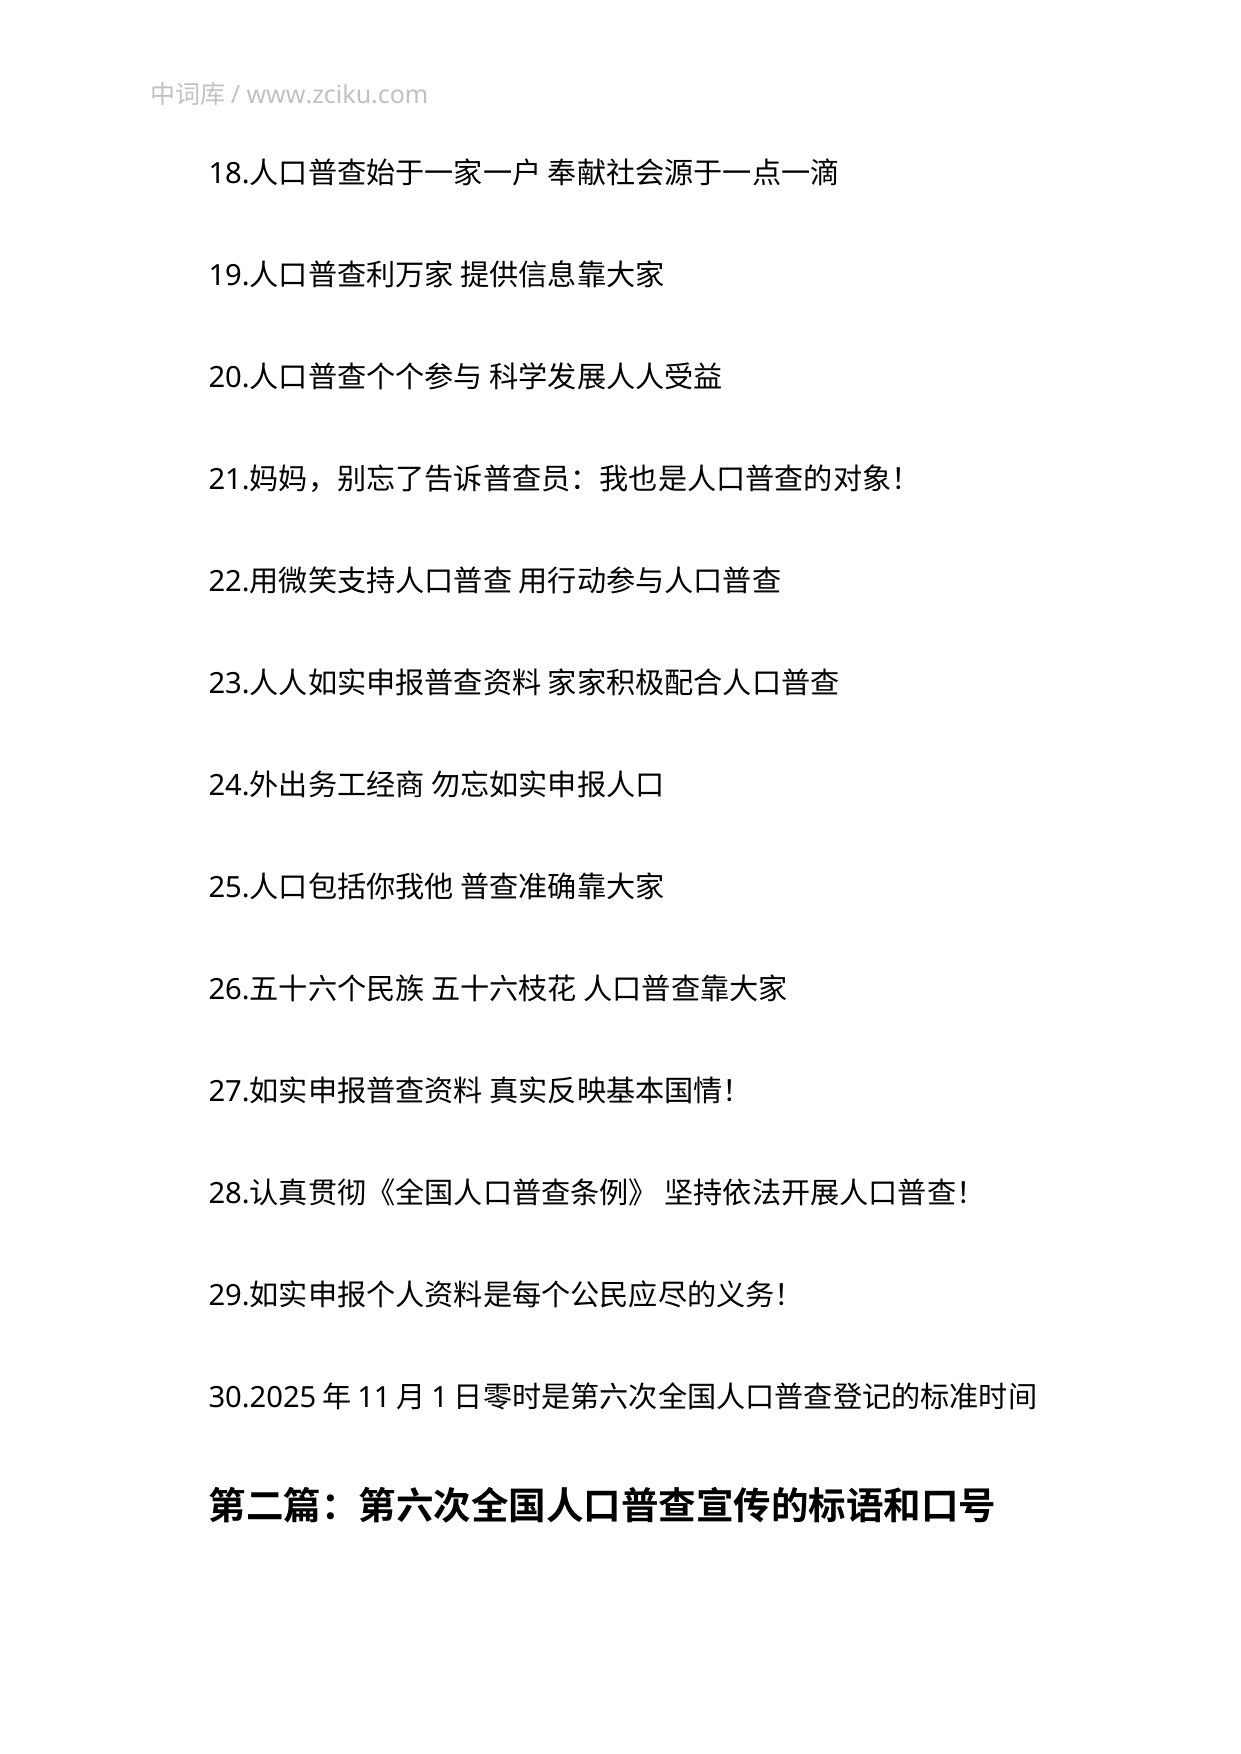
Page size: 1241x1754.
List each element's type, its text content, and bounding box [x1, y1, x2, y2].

text 20.人口普查个个参与 科学发展人人受益 [150, 354, 1090, 396]
text 21.妈妈，别忘了告诉普查员：我也是人口普查的对象！ [150, 456, 1090, 498]
text 23.人人如实申报普查资料 家家积极配合人口普查 [150, 660, 1090, 702]
text 24.外出务工经商 勿忘如实申报人口 [150, 762, 1090, 804]
text 19.人口普查利万家 提供信息靠大家 [150, 252, 1090, 294]
text 30.2025年11月1日零时是第六次全国人口普查登记的标准时间 [150, 1374, 1090, 1416]
text 18.人口普查始于一家一户 奉献社会源于一点一滴 [150, 150, 1090, 192]
text 22.用微笑支持人口普查 用行动参与人口普查 [150, 558, 1090, 600]
text 27.如实申报普查资料 真实反映基本国情！ [150, 1068, 1090, 1110]
text 29.如实申报个人资料是每个公民应尽的义务！ [150, 1272, 1090, 1314]
text 26.五十六个民族 五十六枝花 人口普查靠大家 [150, 966, 1090, 1008]
text 25.人口包括你我他 普查准确靠大家 [150, 864, 1090, 906]
text 28.认真贯彻《全国人口普查条例》 坚持依法开展人口普查！ [150, 1170, 1090, 1212]
text 第二篇：第六次全国人口普查宣传的标语和口号 [150, 1476, 1090, 1530]
